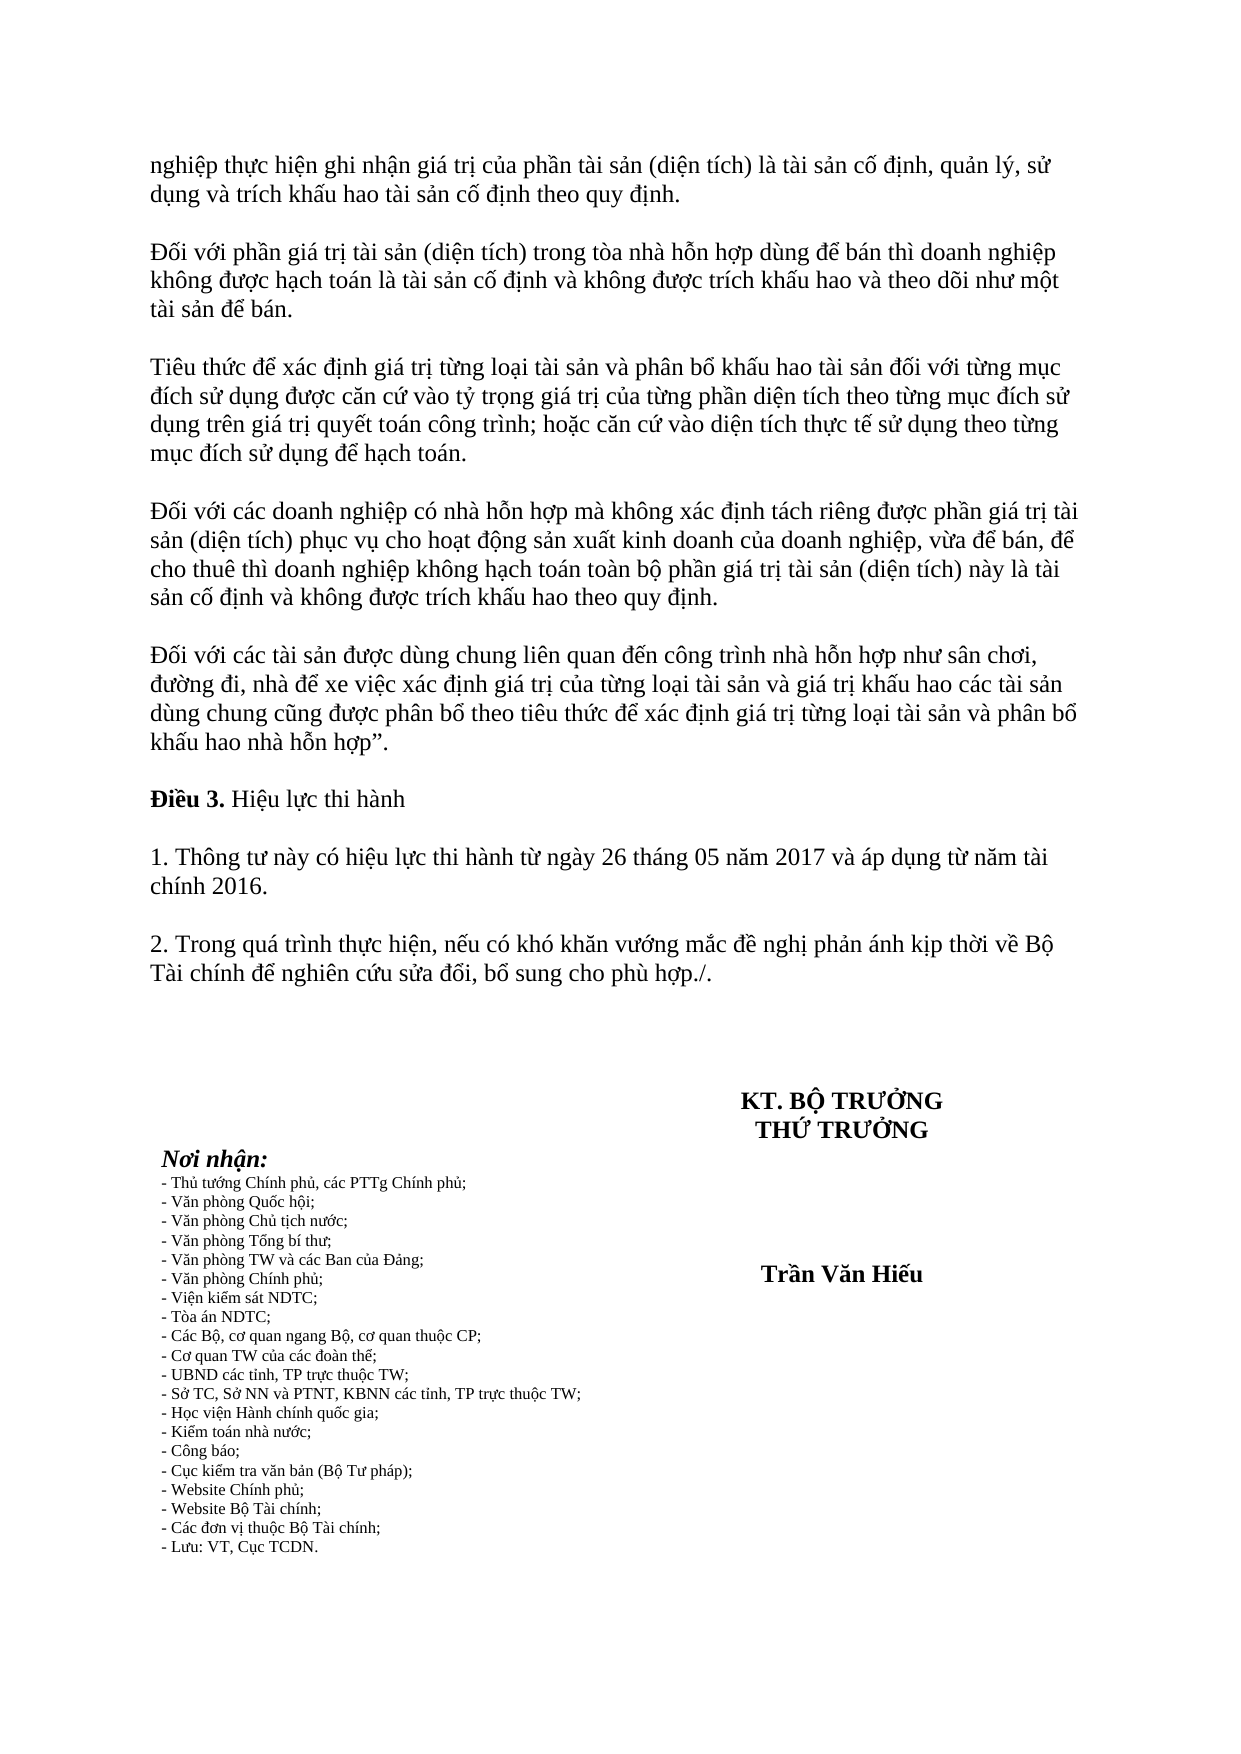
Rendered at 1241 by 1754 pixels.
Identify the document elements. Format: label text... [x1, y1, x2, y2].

text Tiêu thức để xác định giá trị từng loại tài sản và phân bổ khấu hao tài sản đối với từng mục đích sử dụng được căn cứ vào tỷ trọng giá trị của từng phần diện tích theo từng mục đích sử dụng trên giá trị quyết toán công trình; hoặc căn cứ vào diện tích thực tế sử dụng theo từng mục đích sử dụng để hạch toán. [150, 352, 1090, 467]
text Điều 3. Hiệu lực thi hành [150, 784, 1090, 813]
table_header KT. BỘ TRƯỞNG THỨ TRƯỞNG Trần Văn Hiếu [611, 1074, 1072, 1556]
text 2. Trong quá trình thực hiện, nếu có khó khăn vướng mắc đề nghị phản ánh kịp thời về Bộ Tài chính để nghiên cứu sửa đổi, bổ sung cho phù hợp./. [150, 929, 1090, 987]
text Đối với các tài sản được dùng chung liên quan đến công trình nhà hỗn hợp như sân chơi, đường đi, nhà để xe việc xác định giá trị của từng loại tài sản và giá trị khấu hao các tài sản dùng chung cũng được phân bổ theo tiêu thức để xác định giá trị từng loại tài sản và phân bổ khấu hao nhà hỗn hợp”. [150, 640, 1090, 755]
text 1. Thông tư này có hiệu lực thi hành từ ngày 26 tháng 05 năm 2017 và áp dụng từ năm tài chính 2016. [150, 842, 1090, 900]
table_header Nơi nhận: - Thủ tướng Chính phủ, các PTTg Chính phủ; - Văn phòng Quốc hội; - Văn phòng Chủ tịch nước; - Văn phòng Tổng bí thư; - Văn phòng TW và các Ban của Đảng; - Văn phòng Chính phủ; - Viện kiểm sát NDTC; - Tòa án NDTC; - Các Bộ, cơ quan ngang Bộ, cơ quan thuộc CP; - Cơ quan TW của các đoàn thể; - UBND các tỉnh, TP trực thuộc TW; - Sở TC, Sở NN và PTNT, KBNN các tỉnh, TP trực thuộc TW; - Học viện Hành chính quốc gia; - Kiểm toán nhà nước; - Công báo; - Cục kiểm tra văn bản (Bộ Tư pháp); - Website Chính phủ; - Website Bộ Tài chính; - Các đơn vị thuộc Bộ Tài chính; - Lưu: VT, Cục TCDN. [150, 1074, 611, 1556]
text Đối với các doanh nghiệp có nhà hỗn hợp mà không xác định tách riêng được phần giá trị tài sản (diện tích) phục vụ cho hoạt động sản xuất kinh doanh của doanh nghiệp, vừa để bán, để cho thuê thì doanh nghiệp không hạch toán toàn bộ phần giá trị tài sản (diện tích) này là tài sản cố định và không được trích khấu hao theo quy định. [150, 496, 1090, 611]
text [150, 150, 1090, 207]
text Đối với phần giá trị tài sản (diện tích) trong tòa nhà hỗn hợp dùng để bán thì doanh nghiệp không được hạch toán là tài sản cố định và không được trích khấu hao và theo dõi như một tài sản để bán. [150, 237, 1090, 323]
